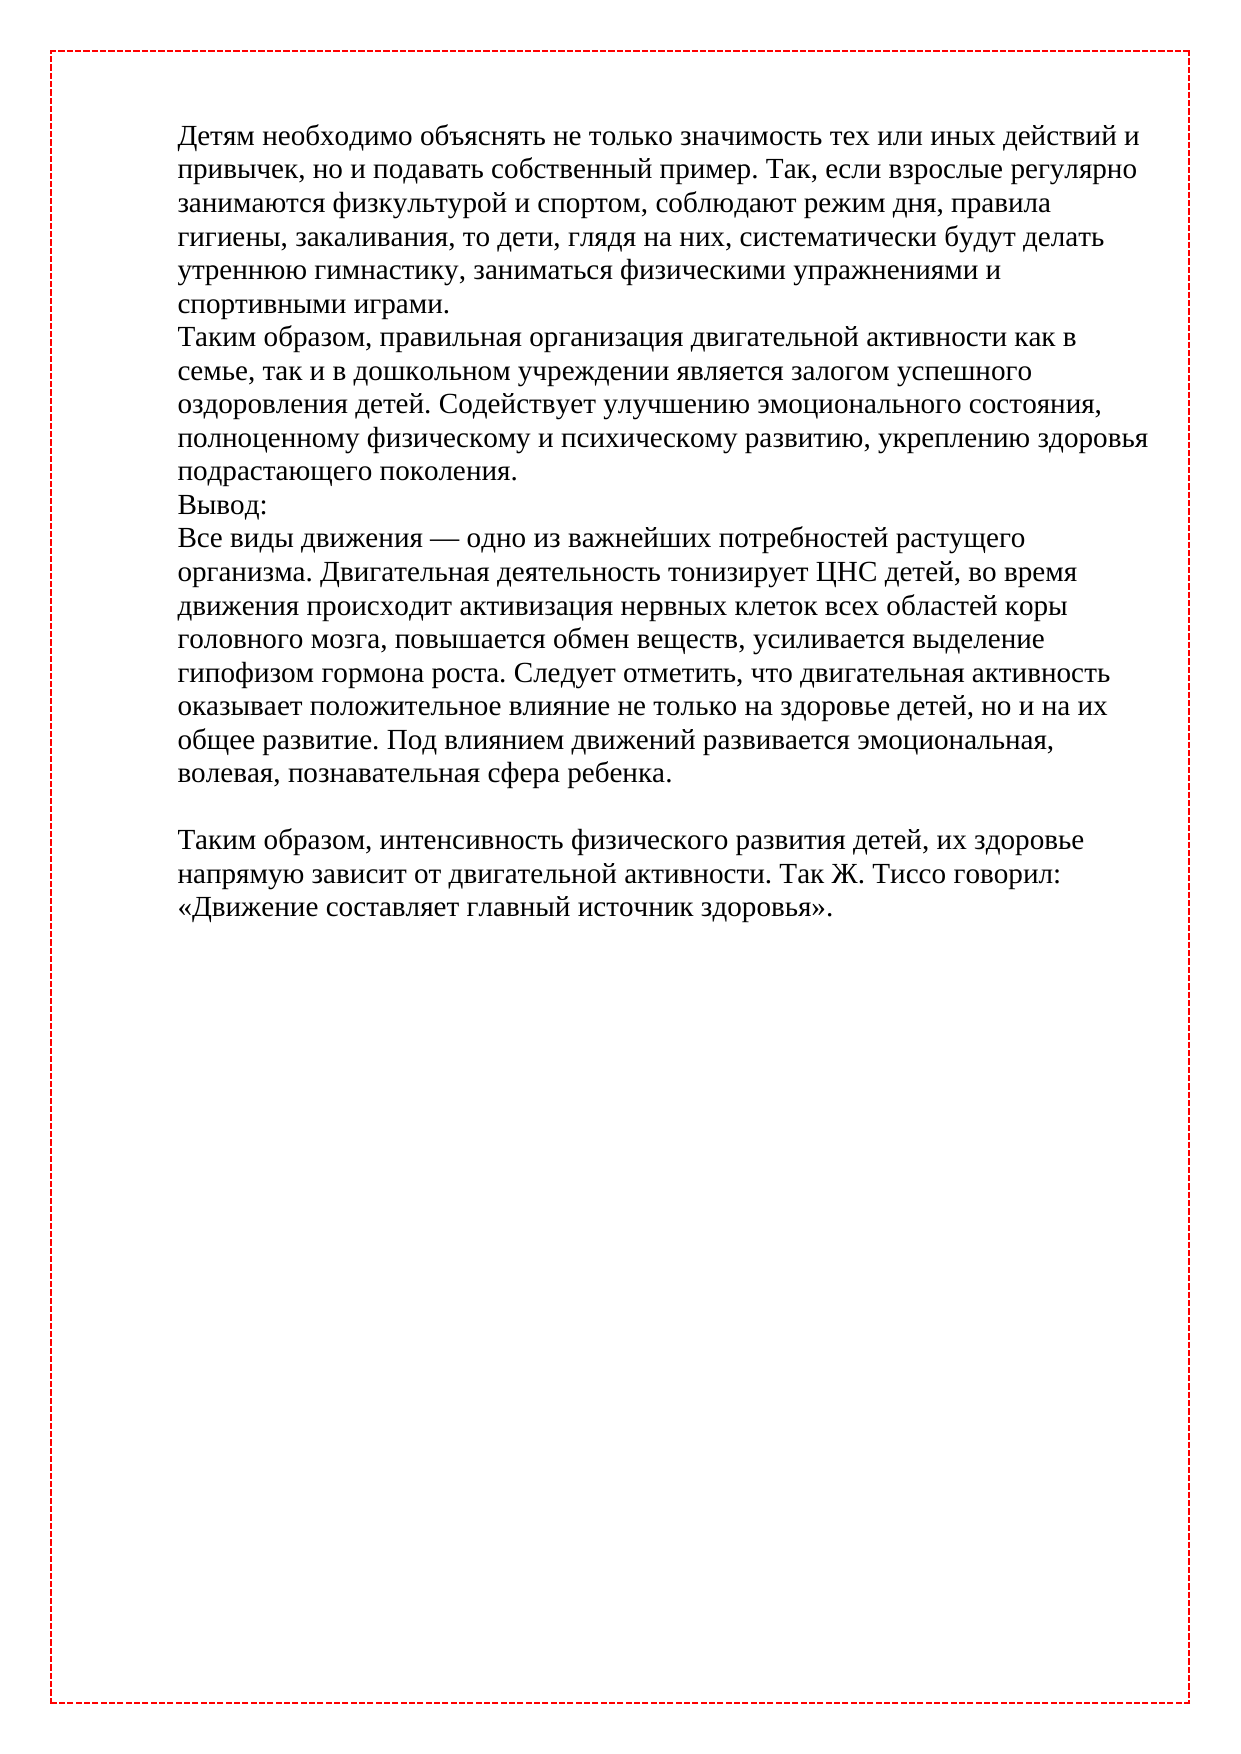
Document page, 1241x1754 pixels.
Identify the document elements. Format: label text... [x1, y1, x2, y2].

text Вывод: [177, 487, 1152, 521]
text Таким образом, интенсивность физического развития детей, их здоровье напрямую зависит от двигательной активности. Так Ж. Тиссо говорил: «Движение составляет главный источник здоровья». [177, 822, 1152, 923]
text Таким образом, правильная организация двигательной активности как в семье, так и в дошкольном учреждении является залогом успешного оздоровления детей. Содействует улучшению эмоционального состояния, полноценному физическому и психическому развитию, укреплению здоровья подрастающего поколения. [177, 319, 1152, 487]
text Все виды движения — одно из важнейших потребностей растущего организма. Двигательная деятельность тонизирует ЦНС детей, во время движения происходит активизация нервных клеток всех областей коры головного мозга, повышается обмен веществ, усиливается выделение гипофизом гормона роста. Следует отметить, что двигательная активность оказывает положительное влияние не только на здоровье детей, но и на их общее развитие. Под влиянием движений развивается эмоциональная, волевая, познавательная сфера ребенка. [177, 521, 1152, 789]
text Детям необходимо объяснять не только значимость тех или иных действий и привычек, но и подавать собственный пример. Так, если взрослые регулярно занимаются физкультурой и спортом, соблюдают режим дня, правила гигиены, закаливания, то дети, глядя на них, систематически будут делать утреннюю гимнастику, заниматься физическими упражнениями и спортивными играми. [177, 118, 1152, 319]
